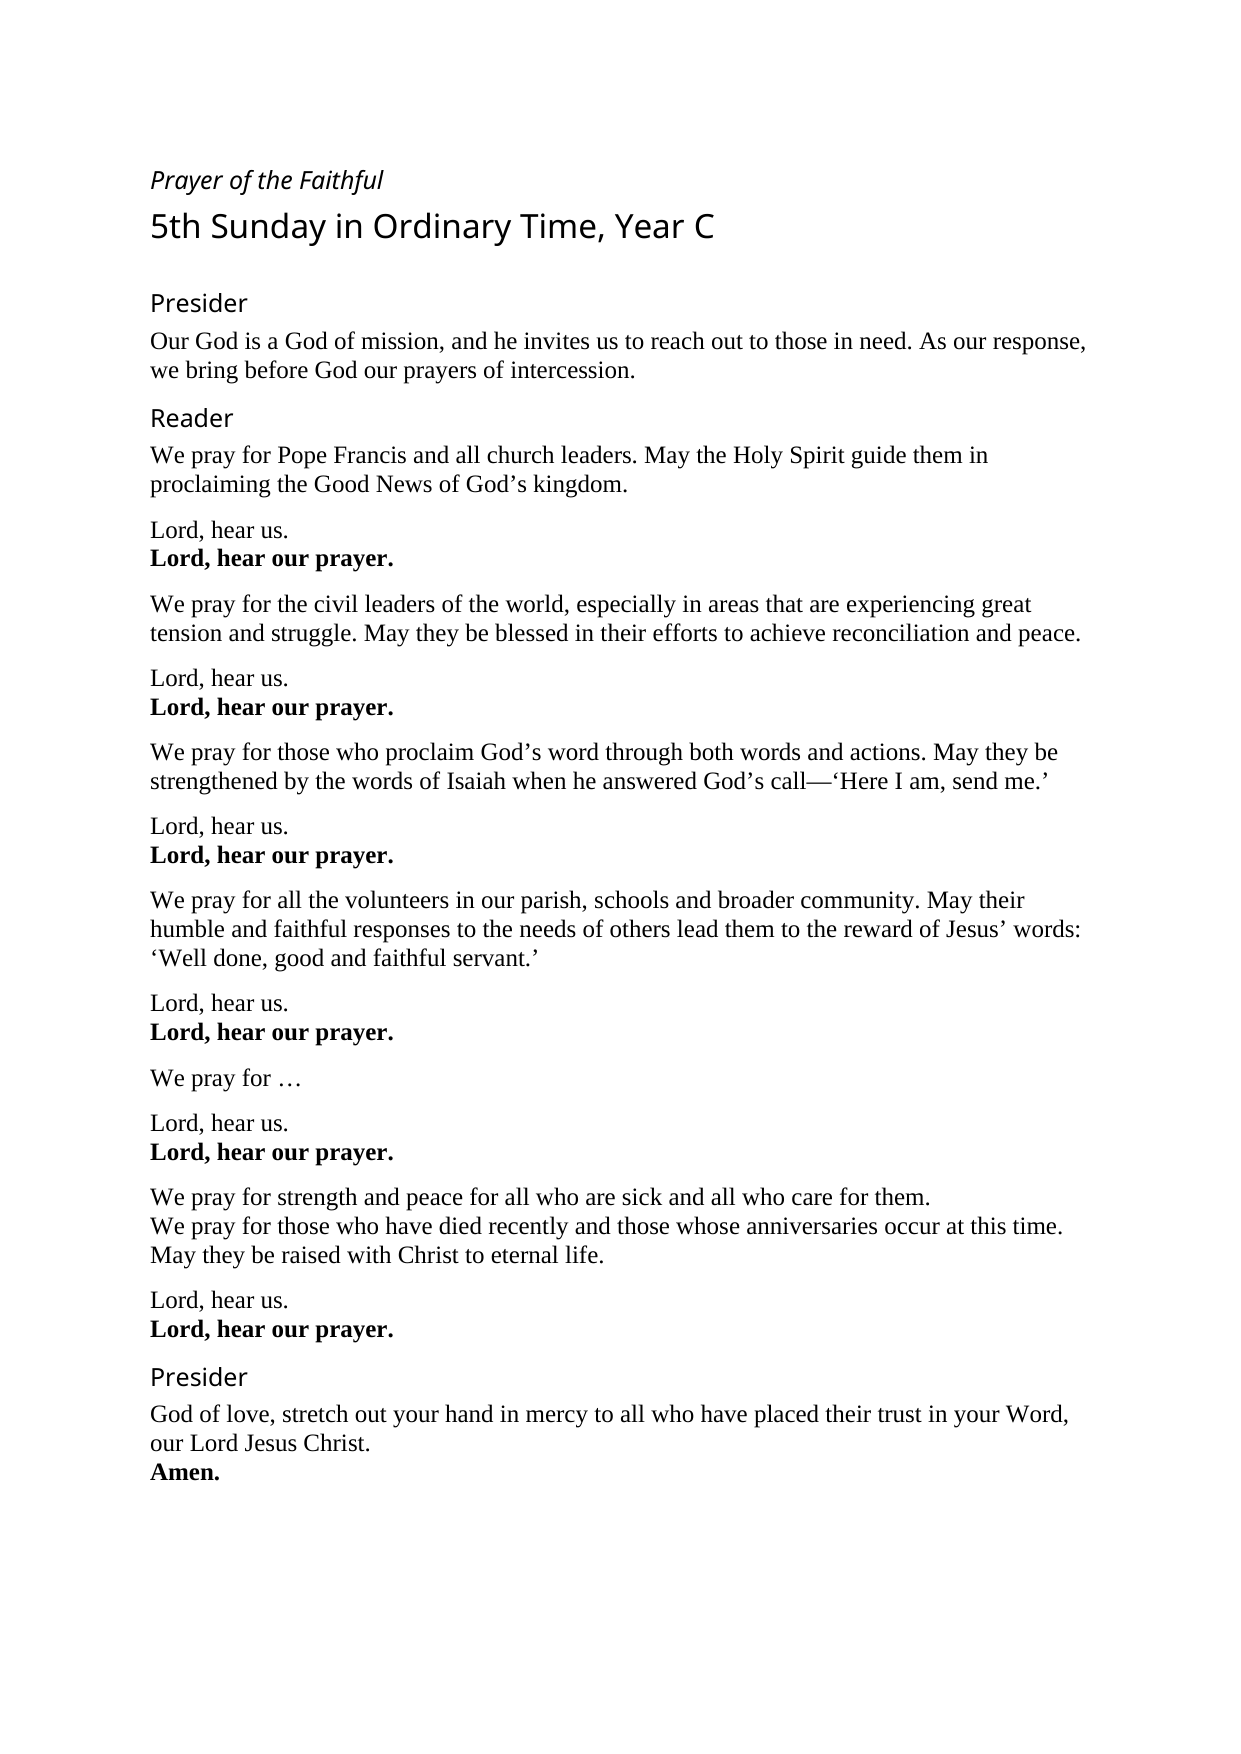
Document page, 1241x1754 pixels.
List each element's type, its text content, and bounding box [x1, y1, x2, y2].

subtitle Reader [150, 400, 1090, 434]
text Lord, hear us. Lord, hear our prayer. [150, 1108, 1090, 1166]
text We pray for those who proclaim God’s word through both words and actions. May they be strengthened by the words of Isaiah when he answered God’s call—‘Here I am, send me.’ [150, 737, 1090, 795]
text We pray for … [150, 1063, 1090, 1091]
text We pray for all the volunteers in our parish, schools and broader community. May their humble and faithful responses to the needs of others lead them to the reward of Jesus’ words: ‘Well done, good and faithful servant.’ [150, 886, 1090, 972]
text Lord, hear us. Lord, hear our prayer. [150, 663, 1090, 721]
text Our God is a God of mission, and he invites us to reach out to those in need. As our response, we bring before God our prayers of intercession. [150, 326, 1090, 383]
subtitle Presider [150, 286, 1090, 320]
text Lord, hear us. Lord, hear our prayer. [150, 988, 1090, 1046]
text Lord, hear us. Lord, hear our prayer. [150, 811, 1090, 869]
subtitle Prayer of the Faithful [150, 162, 1090, 197]
text Lord, hear us. Lord, hear our prayer. [150, 515, 1090, 572]
text We pray for the civil leaders of the world, especially in areas that are experiencing great tension and struggle. May they be blessed in their efforts to achieve reconciliation and peace. [150, 589, 1090, 646]
text Lord, hear us. Lord, hear our prayer. [150, 1285, 1090, 1343]
subtitle Presider [150, 1359, 1090, 1393]
text We pray for Pope Francis and all church leaders. May the Holy Spirit guide them in proclaiming the Good News of God’s kingdom. [150, 441, 1090, 498]
subtitle 5th Sunday in Ordinary Time, Year C [150, 203, 1090, 248]
text God of love, stretch out your hand in mercy to all who have placed their trust in your Word, our Lord Jesus Christ. Amen. [150, 1399, 1090, 1486]
text We pray for strength and peace for all who are sick and all who care for them. We pray for those who have died recently and those whose anniversaries occur at this time. May they be raised with Christ to eternal life. [150, 1182, 1090, 1268]
